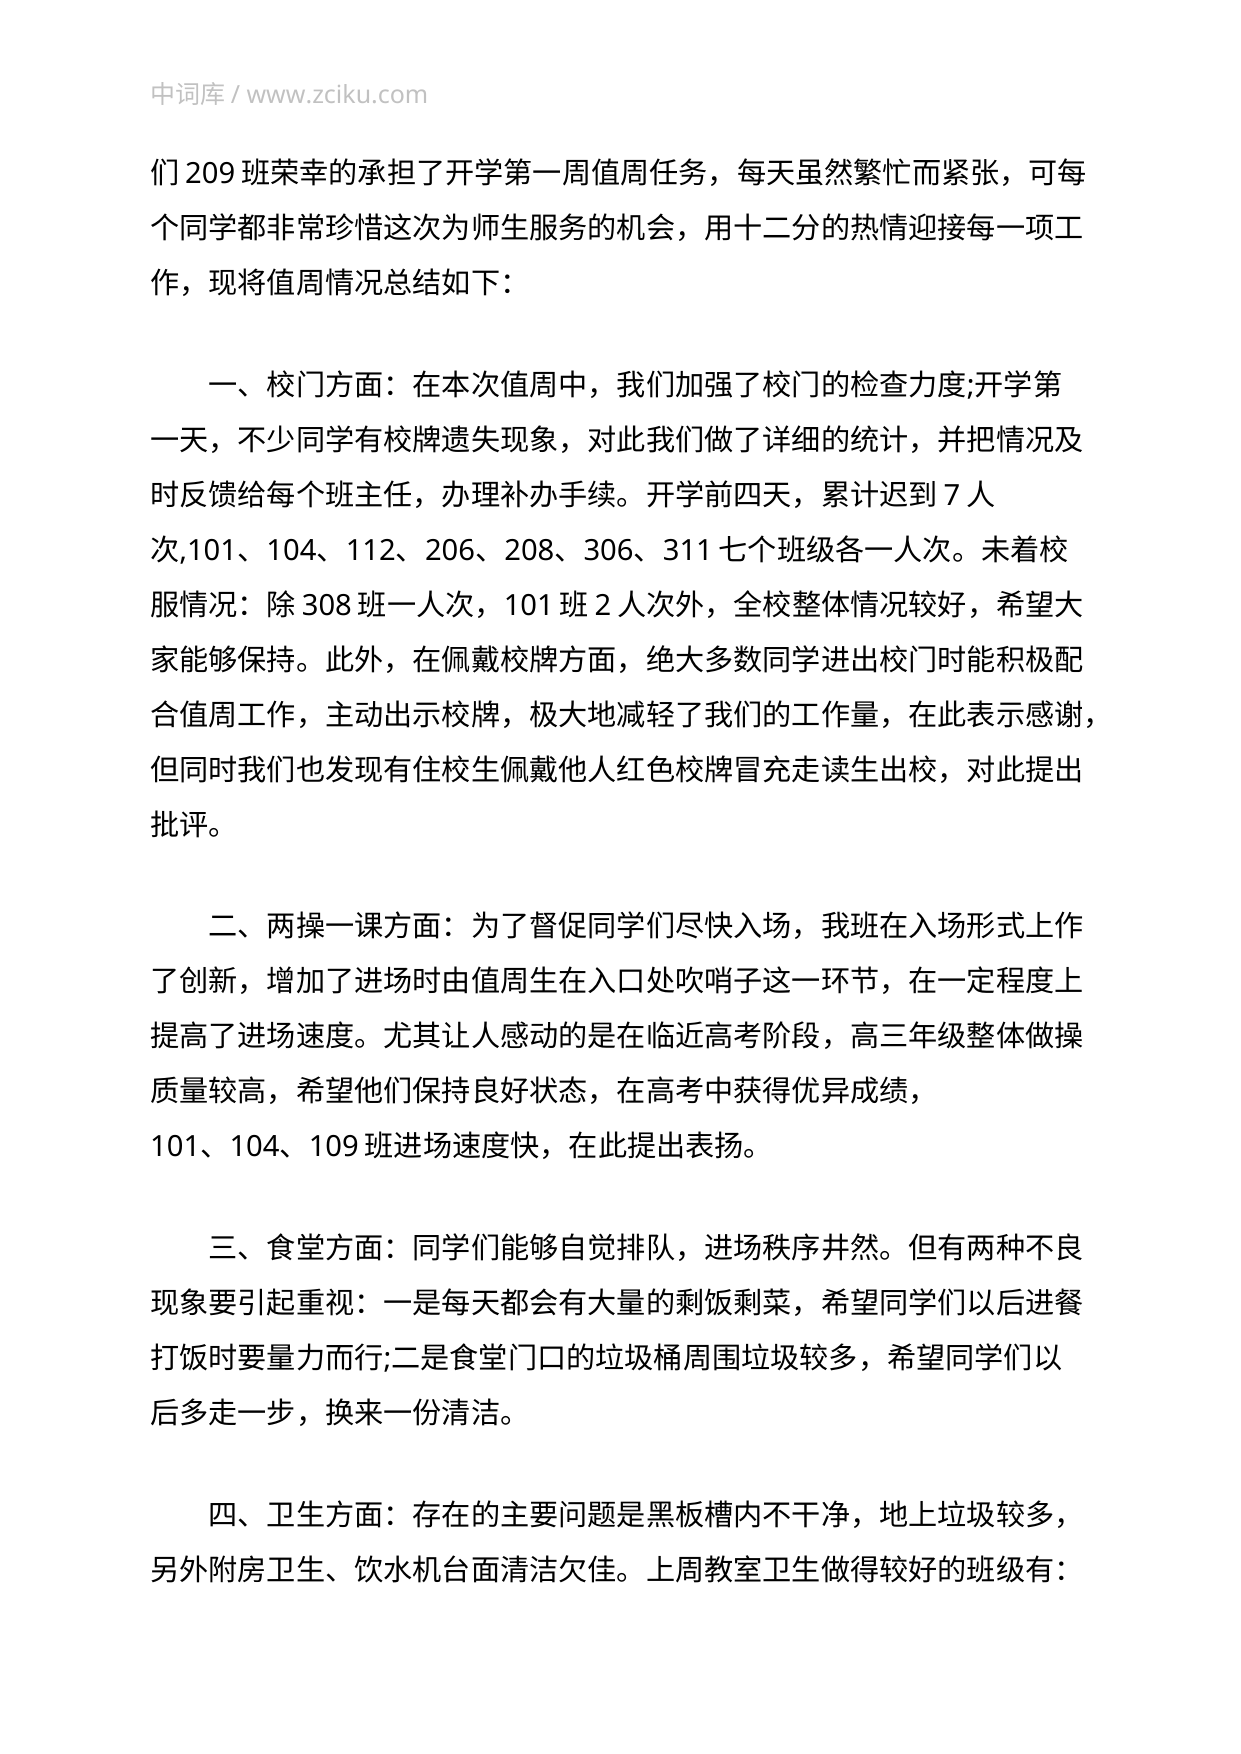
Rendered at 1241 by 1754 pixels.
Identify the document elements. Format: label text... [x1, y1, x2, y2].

text 一、校门方面：在本次值周中，我们加强了校门的检查力度;开学第一天，不少同学有校牌遗失现象，对此我们做了详细的统计，并把情况及时反馈给每个班主任，办理补办手续。开学前四天，累计迟到7人次,101、104、112、206、208、306、311七个班级各一人次。未着校服情况：除308班一人次，101班2人次外，全校整体情况较好，希望大家能够保持。此外，在佩戴校牌方面，绝大多数同学进出校门时能积极配合值周工作，主动出示校牌，极大地减轻了我们的工作量，在此表示感谢，但同时我们也发现有住校生佩戴他人红色校牌冒充走读生出校，对此提出批评。 [150, 362, 1090, 843]
text 二、两操一课方面：为了督促同学们尽快入场，我班在入场形式上作了创新，增加了进场时由值周生在入口处吹哨子这一环节，在一定程度上提高了进场速度。尤其让人感动的是在临近高考阶段，高三年级整体做操质量较高，希望他们保持良好状态，在高考中获得优异成绩，101、104、109班进场速度快，在此提出表扬。 [150, 903, 1090, 1165]
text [150, 150, 1090, 302]
text 三、食堂方面：同学们能够自觉排队，进场秩序井然。但有两种不良现象要引起重视：一是每天都会有大量的剩饭剩菜，希望同学们以后进餐打饭时要量力而行;二是食堂门口的垃圾桶周围垃圾较多，希望同学们以后多走一步，换来一份清洁。 [150, 1224, 1090, 1432]
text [150, 1491, 1090, 1588]
